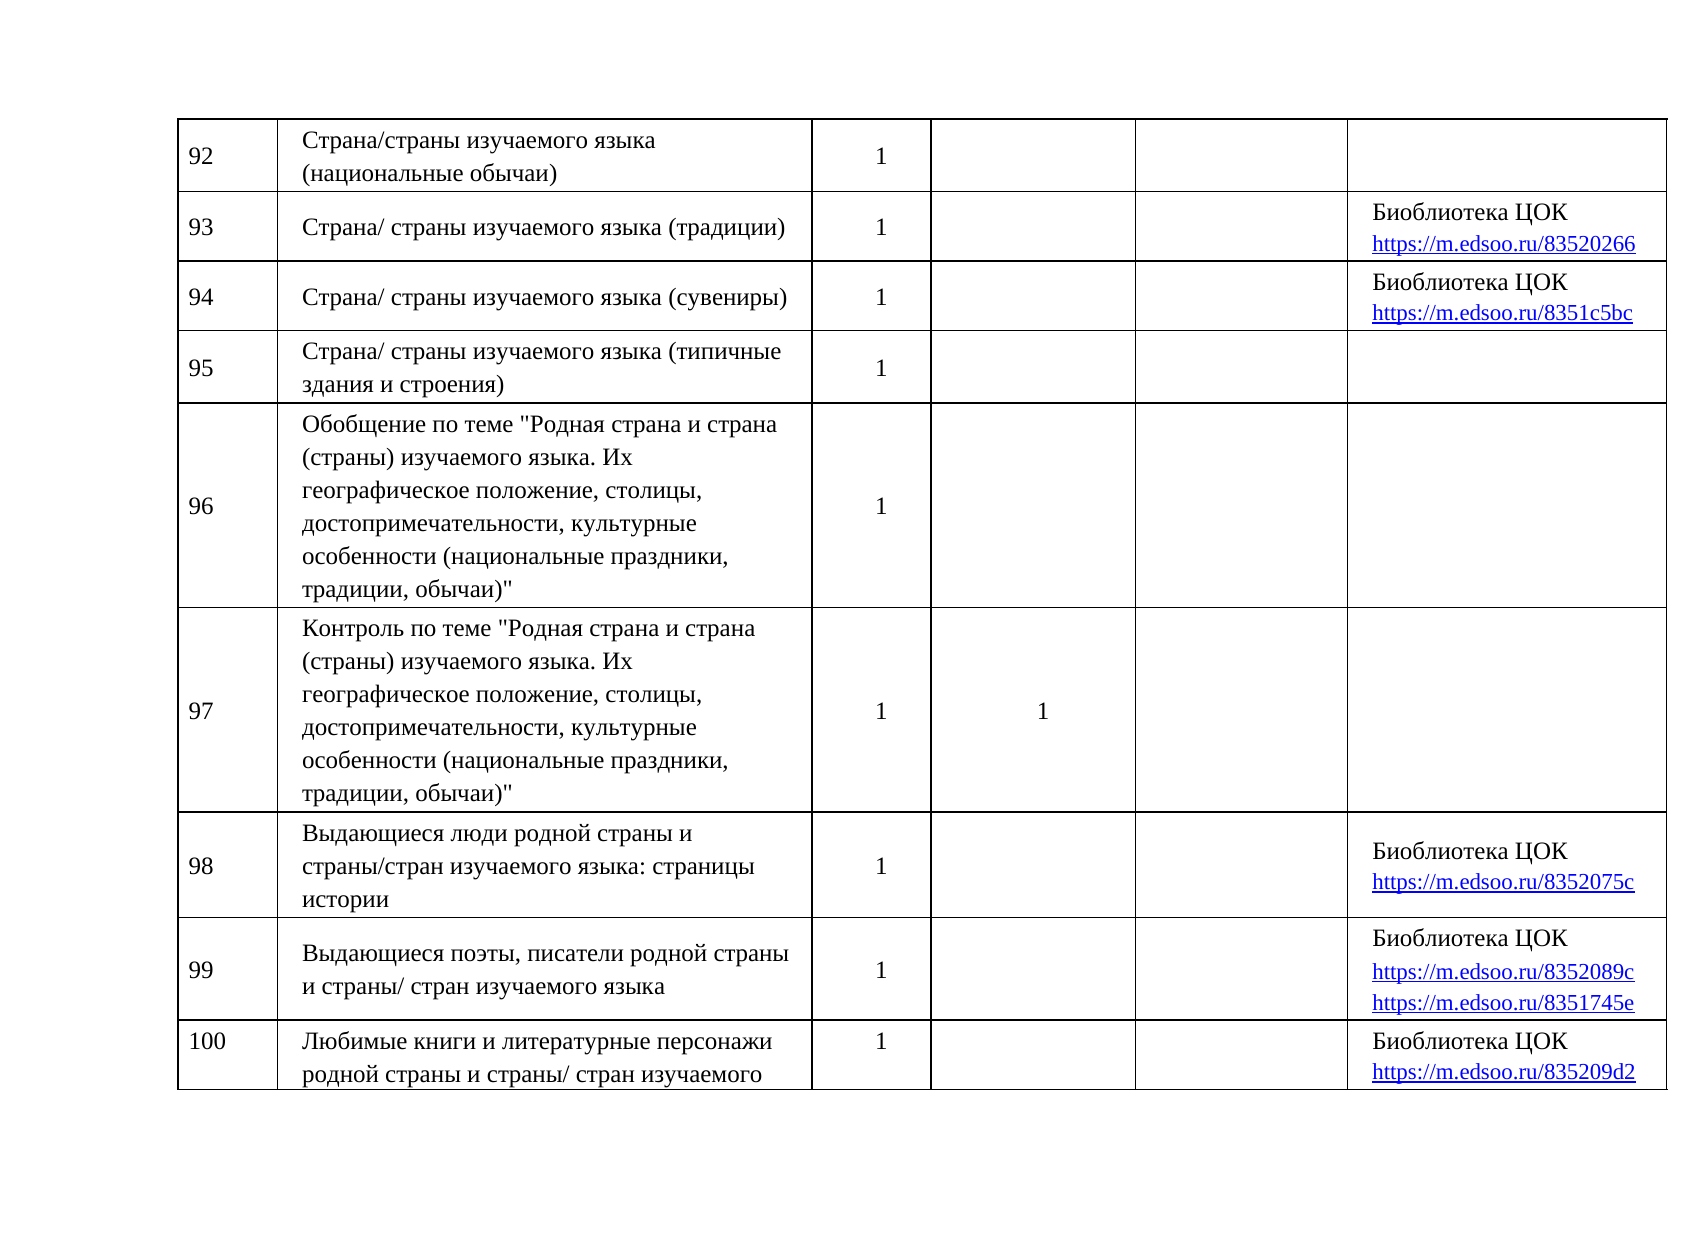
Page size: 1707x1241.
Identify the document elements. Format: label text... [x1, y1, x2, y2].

table_cell 92 [179, 120, 277, 191]
table_cell [1136, 813, 1347, 916]
table_cell [1136, 608, 1347, 811]
table_cell Выдающиеся поэты, писатели родной страны и страны/ стран изучаемого языка [278, 918, 811, 1019]
table_cell Биоблиотека ЦОК https://m.edsoo.ru/83520266 [1348, 192, 1666, 260]
table_cell [1136, 262, 1347, 330]
table_cell 1 [813, 331, 930, 402]
table_cell [1136, 331, 1347, 402]
table_cell [932, 192, 1135, 260]
table_cell [1348, 608, 1666, 811]
table_cell [932, 120, 1135, 191]
table_cell 98 [179, 813, 277, 916]
table_cell 1 [813, 813, 930, 916]
table_cell Страна/ страны изучаемого языка (традиции) [278, 192, 811, 260]
table_cell 95 [179, 331, 277, 402]
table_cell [278, 1021, 811, 1089]
table_cell 93 [179, 192, 277, 260]
table_cell Биоблиотека ЦОК https://m.edsoo.ru/8352075c [1348, 813, 1666, 916]
table_cell 1 [813, 262, 930, 330]
table_cell [932, 404, 1135, 607]
table_cell 100 [179, 1021, 277, 1089]
table_cell Страна/ страны изучаемого языка (сувениры) [278, 262, 811, 330]
table_cell Выдающиеся люди родной страны и страны/стран изучаемого языка: страницы истории [278, 813, 811, 916]
table_cell Обобщение по теме "Родная страна и страна (страны) изучаемого языка. Их географическое положение, столицы, достопримечательности, культурные особенности (национальные праздники, традиции, обычаи)" [278, 404, 811, 607]
table_cell 99 [179, 918, 277, 1019]
table_cell [932, 918, 1135, 1019]
table_cell 1 [813, 404, 930, 607]
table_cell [1348, 1021, 1666, 1089]
table_cell [1348, 120, 1666, 191]
table_cell [932, 813, 1135, 916]
table_cell 1 [813, 608, 930, 811]
table_cell [1348, 404, 1666, 607]
table_cell [1136, 120, 1347, 191]
table_cell Контроль по теме "Родная страна и страна (страны) изучаемого языка. Их географическое положение, столицы, достопримечательности, культурные особенности (национальные праздники, традиции, обычаи)" [278, 608, 811, 811]
table_cell 94 [179, 262, 277, 330]
table_cell Биоблиотека ЦОК https://m.edsoo.ru/8351c5bc [1348, 262, 1666, 330]
table_cell [1348, 331, 1666, 402]
table_cell 1 [813, 918, 930, 1019]
table_cell [1136, 404, 1347, 607]
table_cell [932, 262, 1135, 330]
table_cell 96 [179, 404, 277, 607]
table_cell Страна/ страны изучаемого языка (типичные здания и строения) [278, 331, 811, 402]
table_cell [1136, 918, 1347, 1019]
table_cell 97 [179, 608, 277, 811]
table_cell [932, 331, 1135, 402]
table_cell 1 [813, 192, 930, 260]
table_cell 1 [932, 608, 1135, 811]
table_cell Страна/страны изучаемого языка (национальные обычаи) [278, 120, 811, 191]
table_cell 1 [813, 120, 930, 191]
table_cell [1136, 1021, 1347, 1089]
table_cell Биоблиотека ЦОК https://m.edsoo.ru/8352089c https://m.edsoo.ru/8351745e [1348, 918, 1666, 1019]
table_cell [1136, 192, 1347, 260]
table_cell 1 [813, 1021, 930, 1089]
table_cell [932, 1021, 1135, 1089]
